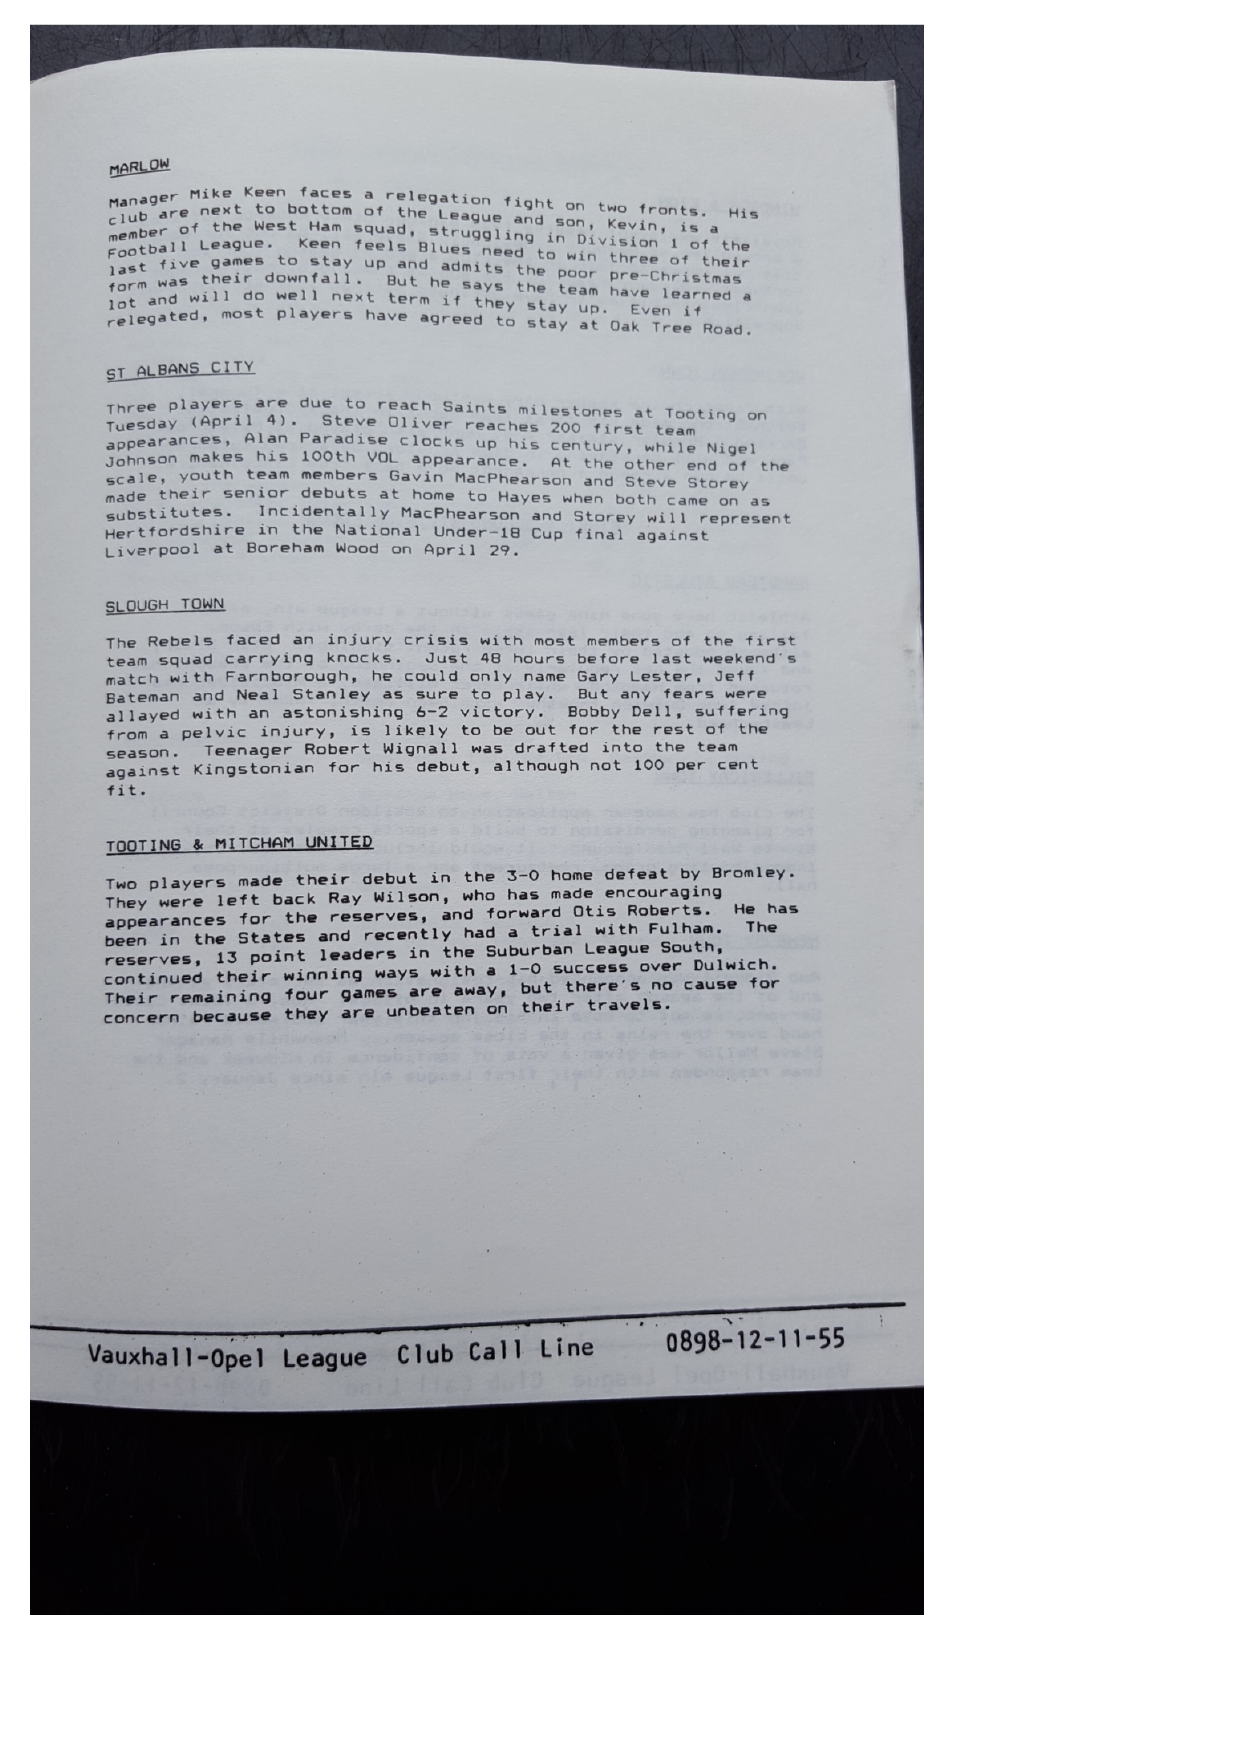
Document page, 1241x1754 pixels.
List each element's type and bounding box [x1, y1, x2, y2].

picture [31, 26, 924, 1615]
